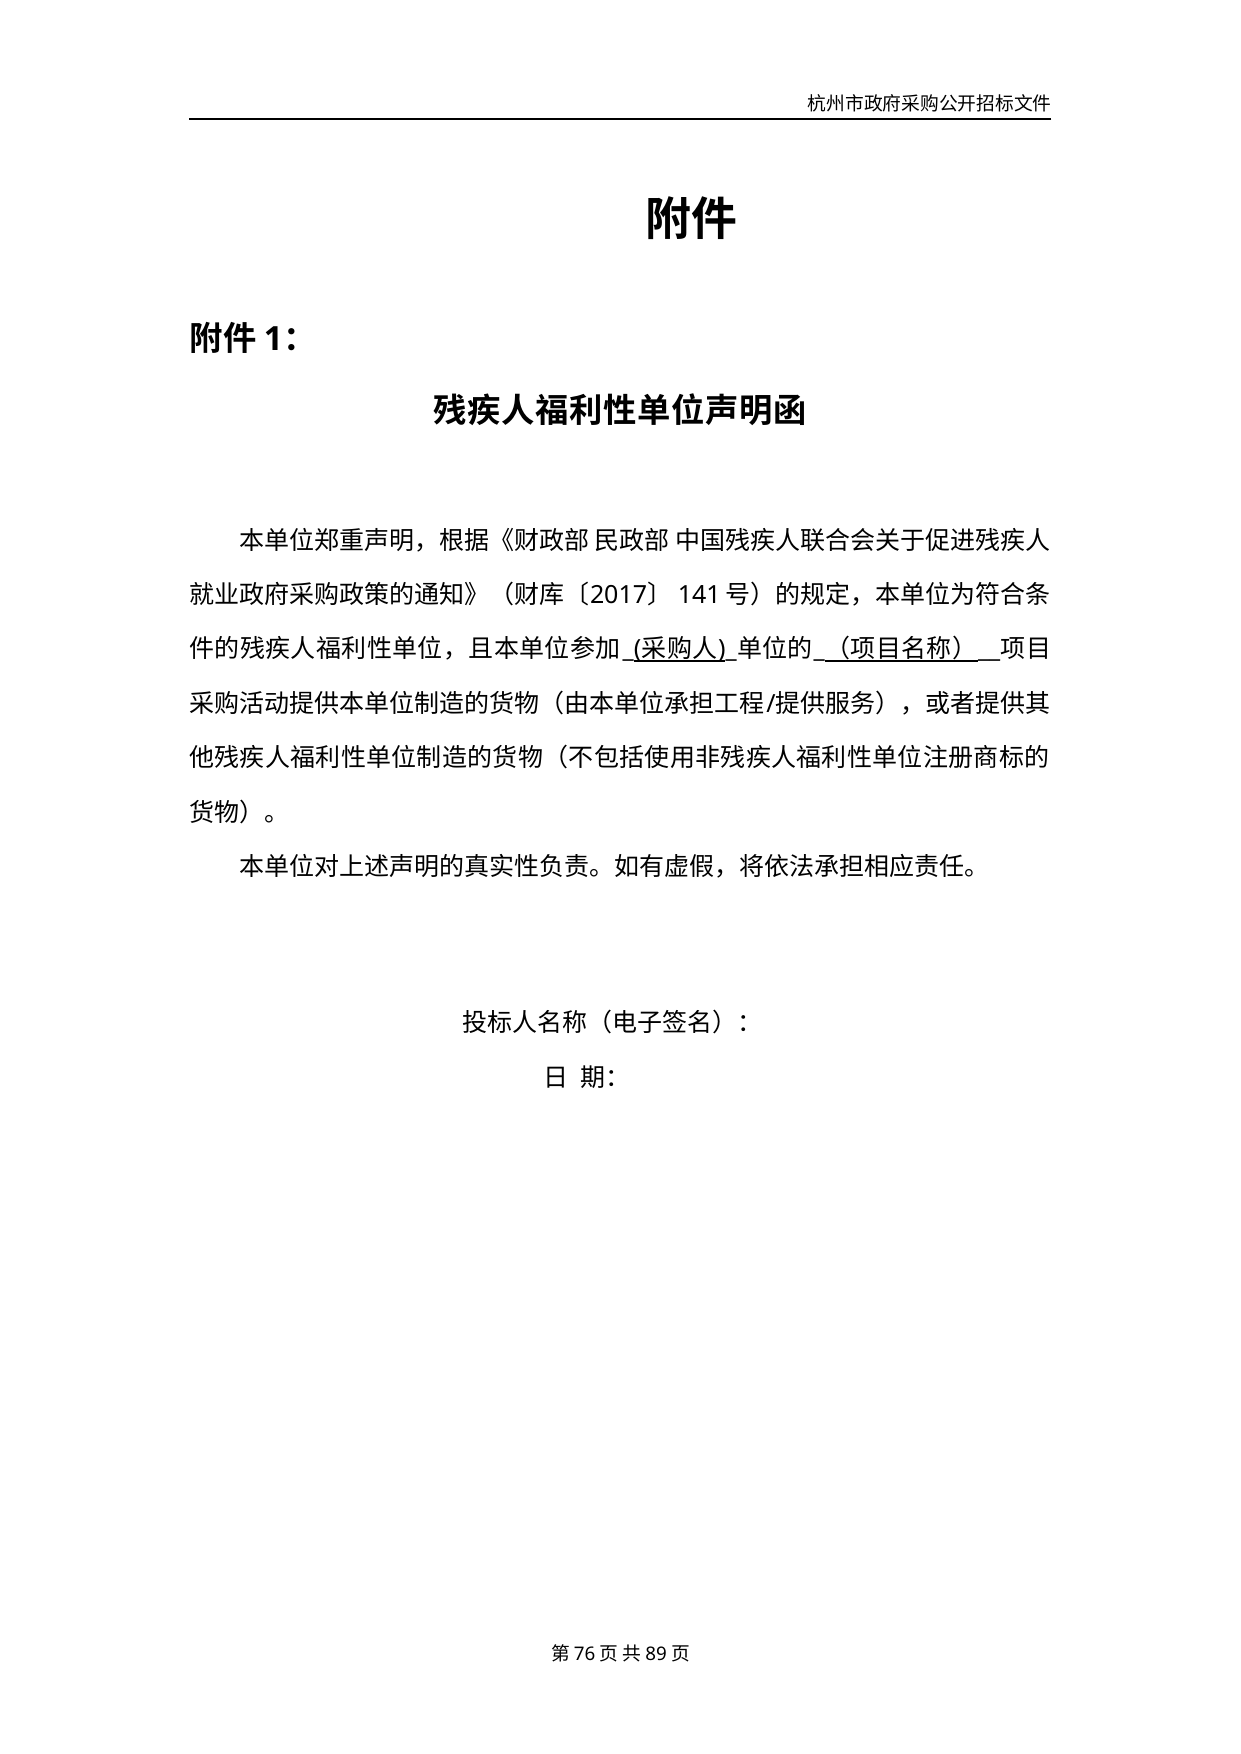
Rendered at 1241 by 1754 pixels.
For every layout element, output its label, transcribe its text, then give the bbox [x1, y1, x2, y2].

text 附件1： [189, 311, 1051, 360]
text 本单位郑重声明，根据《财政部 民政部 中国残疾人联合会关于促进残疾人就业政府采购政策的通知》（财库〔2017〕 141号）的规定，本单位为符合条件的残疾人福利性单位，且本单位参加_(采购人)_单位的_（项目名称）__项目采购活动提供本单位制造的货物（由本单位承担工程/提供服务），或者提供其他残疾人福利性单位制造的货物（不包括使用非残疾人福利性单位注册商标的货物）。 [189, 520, 1051, 828]
text 本单位对上述声明的真实性负责。如有虚假，将依法承担相应责任。 [189, 846, 1051, 883]
text 投标人名称（电子签名）： [189, 1003, 889, 1039]
text 日 期： [189, 1057, 889, 1093]
subtitle 附件 [323, 183, 1051, 249]
text 残疾人福利性单位声明函 [189, 384, 1051, 432]
